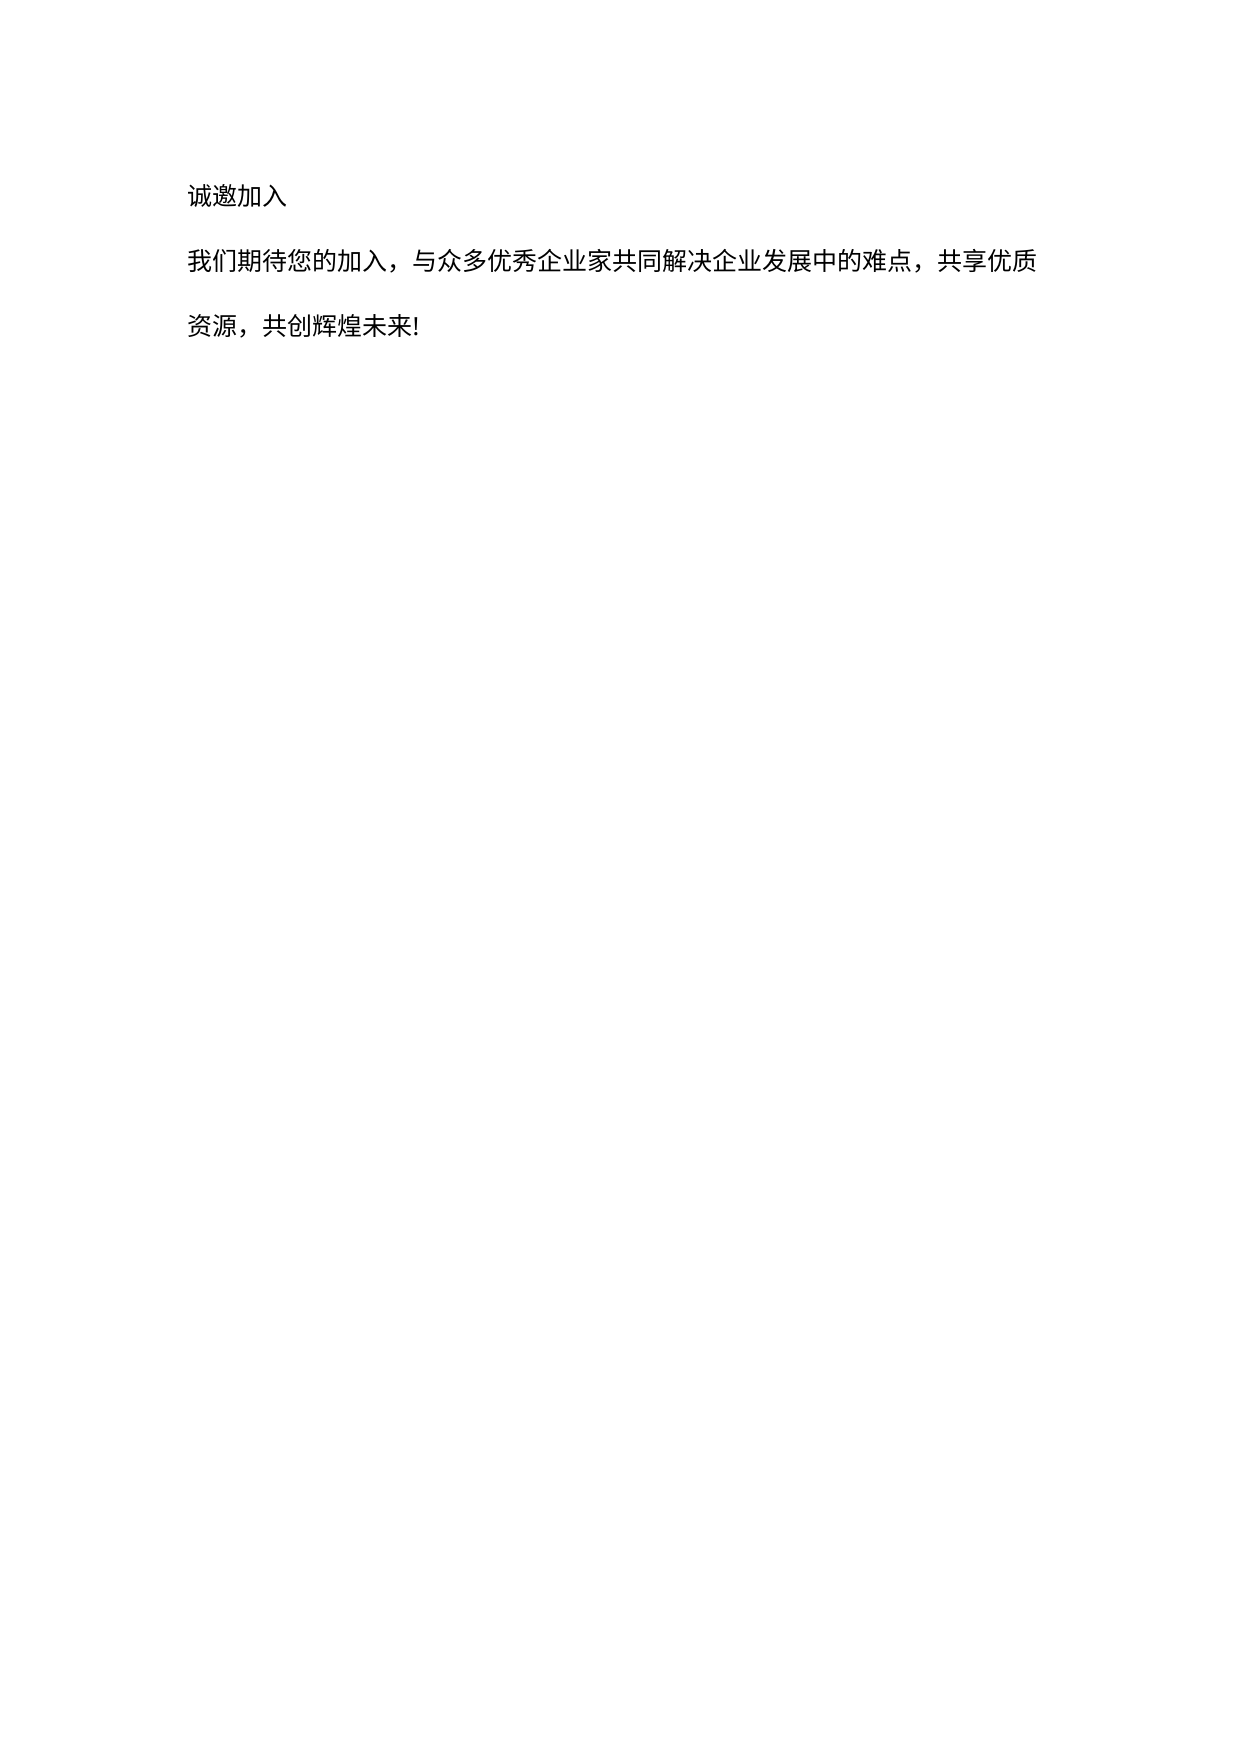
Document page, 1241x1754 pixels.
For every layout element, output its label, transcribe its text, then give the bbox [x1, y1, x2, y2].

text 诚邀加入 [187, 162, 1053, 227]
text 我们期待您的加入，与众多优秀企业家共同解决企业发展中的难点，共享优质资源，共创辉煌未来! [187, 227, 1053, 357]
